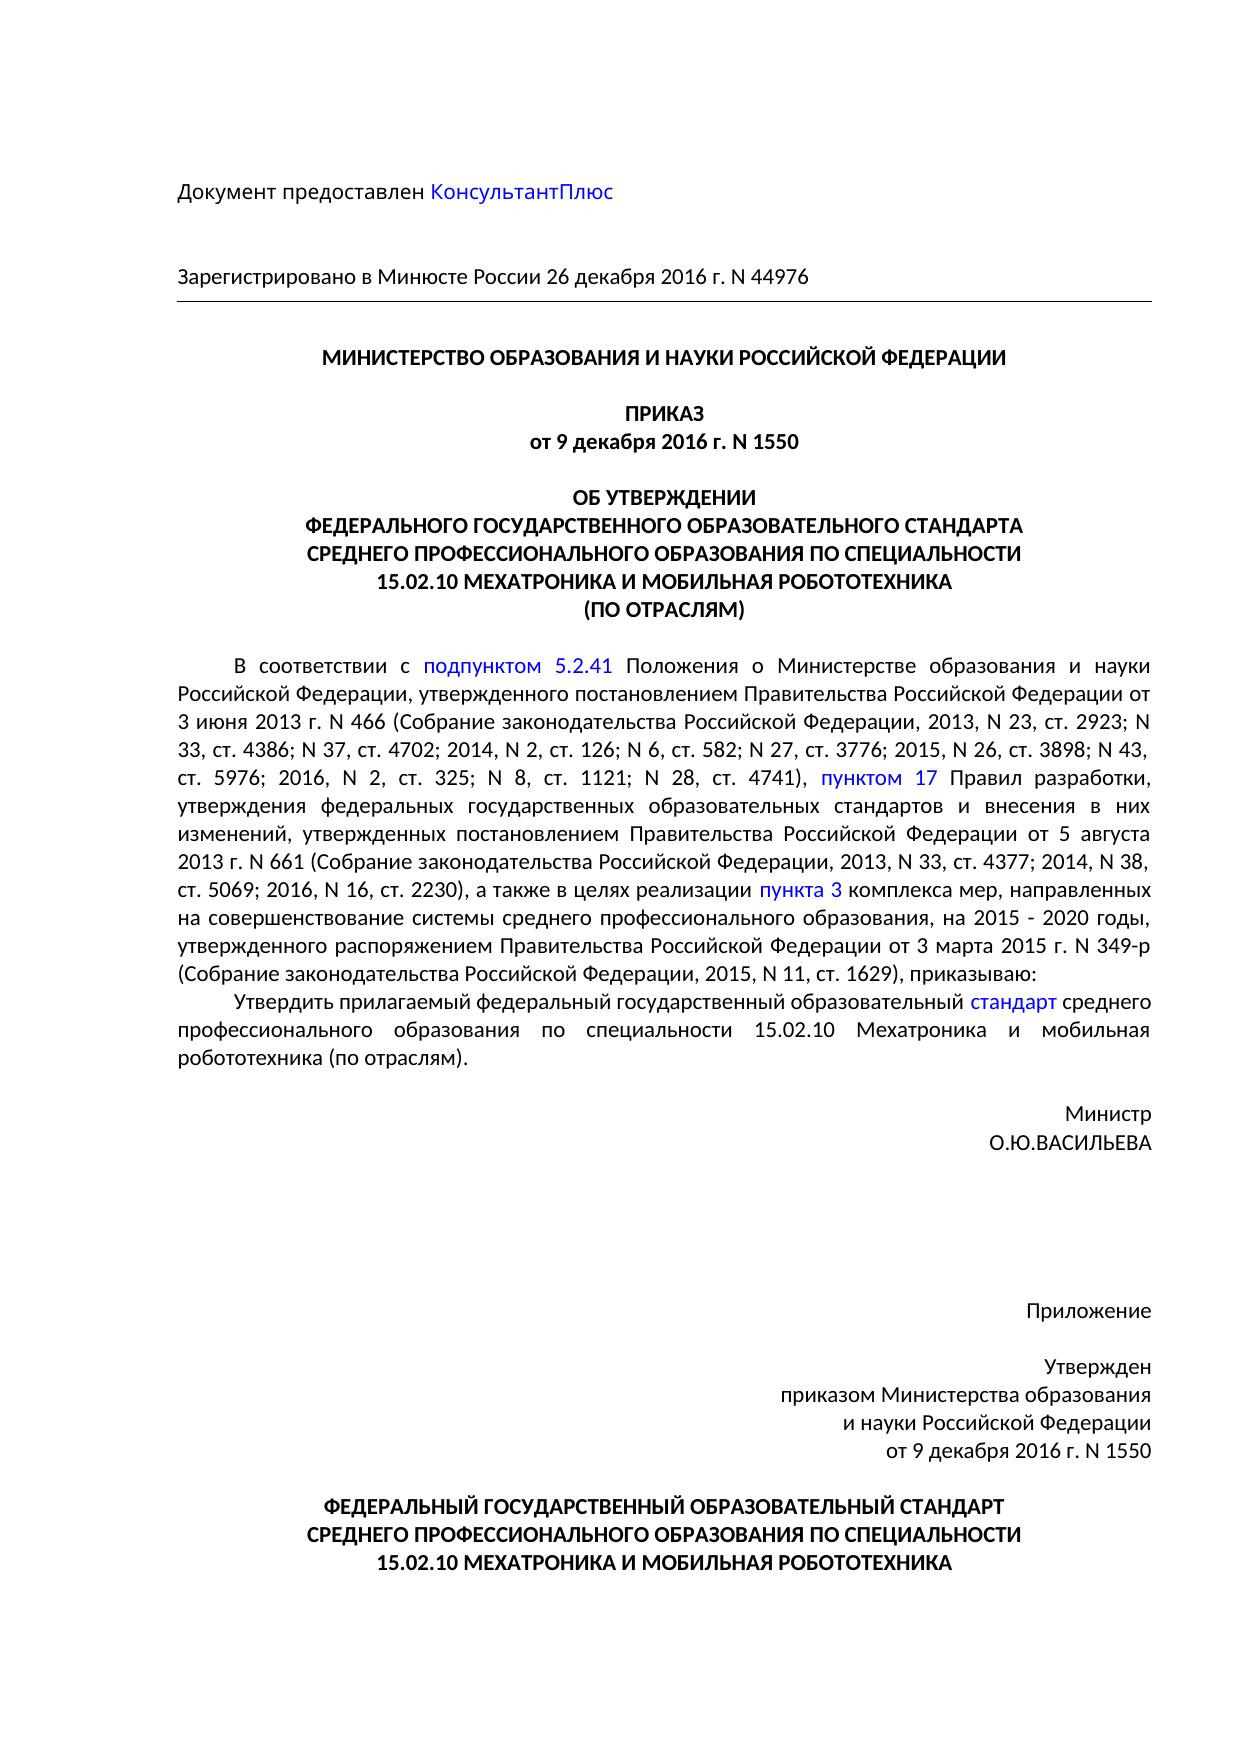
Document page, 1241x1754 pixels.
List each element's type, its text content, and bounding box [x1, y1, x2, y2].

text Зарегистрировано в Минюсте России 26 декабря 2016 г. N 44976 [177, 262, 1152, 290]
title МИНИСТЕРСТВО ОБРАЗОВАНИЯ И НАУКИ РОССИЙСКОЙ ФЕДЕРАЦИИ [177, 343, 1152, 371]
text Приложение [177, 1296, 1152, 1324]
text О.Ю.ВАСИЛЬЕВА [177, 1128, 1152, 1156]
text Утвердить прилагаемый федеральный государственный образовательный стандарт среднего профессионального образования по специальности 15.02.10 Мехатроника и мобильная робототехника (по отраслям). [177, 987, 1152, 1072]
text В соответствии с подпунктом 5.2.41 Положения о Министерстве образования и науки Российской Федерации, утвержденного постановлением Правительства Российской Федерации от 3 июня 2013 г. N 466 (Собрание законодательства Российской Федерации, 2013, N 23, ст. 2923; N 33, ст. 4386; N 37, ст. 4702; 2014, N 2, ст. 126; N 6, ст. 582; N 27, ст. 3776; 2015, N 26, ст. 3898; N 43, ст. 5976; 2016, N 2, ст. 325; N 8, ст. 1121; N 28, ст. 4741), пунктом 17 Правил разработки, утверждения федеральных государственных образовательных стандартов и внесения в них изменений, утвержденных постановлением Правительства Российской Федерации от 5 августа 2013 г. N 661 (Собрание законодательства Российской Федерации, 2013, N 33, ст. 4377; 2014, N 38, ст. 5069; 2016, N 16, ст. 2230), а также в целях реализации пункта 3 комплекса мер, направленных на совершенствование системы среднего профессионального образования, на 2015 - 2020 годы, утвержденного распоряжением Правительства Российской Федерации от 3 марта 2015 г. N 349-р (Собрание законодательства Российской Федерации, 2015, N 11, ст. 1629), приказываю: [177, 651, 1152, 987]
title СРЕДНЕГО ПРОФЕССИОНАЛЬНОГО ОБРАЗОВАНИЯ ПО СПЕЦИАЛЬНОСТИ [177, 539, 1152, 567]
title от 9 декабря 2016 г. N 1550 [177, 427, 1152, 455]
title (ПО ОТРАСЛЯМ) [177, 595, 1152, 623]
title ПРИКАЗ [177, 399, 1152, 427]
title Документ предоставлен КонсультантПлюс [177, 177, 1152, 234]
title 15.02.10 МЕХАТРОНИКА И МОБИЛЬНАЯ РОБОТОТЕХНИКА [177, 1548, 1152, 1576]
text Министр [177, 1099, 1152, 1128]
title ОБ УТВЕРЖДЕНИИ [177, 483, 1152, 511]
text Утвержден [177, 1352, 1152, 1380]
text и науки Российской Федерации [177, 1408, 1152, 1436]
title ФЕДЕРАЛЬНЫЙ ГОСУДАРСТВЕННЫЙ ОБРАЗОВАТЕЛЬНЫЙ СТАНДАРТ [177, 1492, 1152, 1520]
title 15.02.10 МЕХАТРОНИКА И МОБИЛЬНАЯ РОБОТОТЕХНИКА [177, 567, 1152, 595]
title СРЕДНЕГО ПРОФЕССИОНАЛЬНОГО ОБРАЗОВАНИЯ ПО СПЕЦИАЛЬНОСТИ [177, 1520, 1152, 1548]
text приказом Министерства образования [177, 1380, 1152, 1408]
title ФЕДЕРАЛЬНОГО ГОСУДАРСТВЕННОГО ОБРАЗОВАТЕЛЬНОГО СТАНДАРТА [177, 511, 1152, 539]
text от 9 декабря 2016 г. N 1550 [177, 1436, 1152, 1464]
